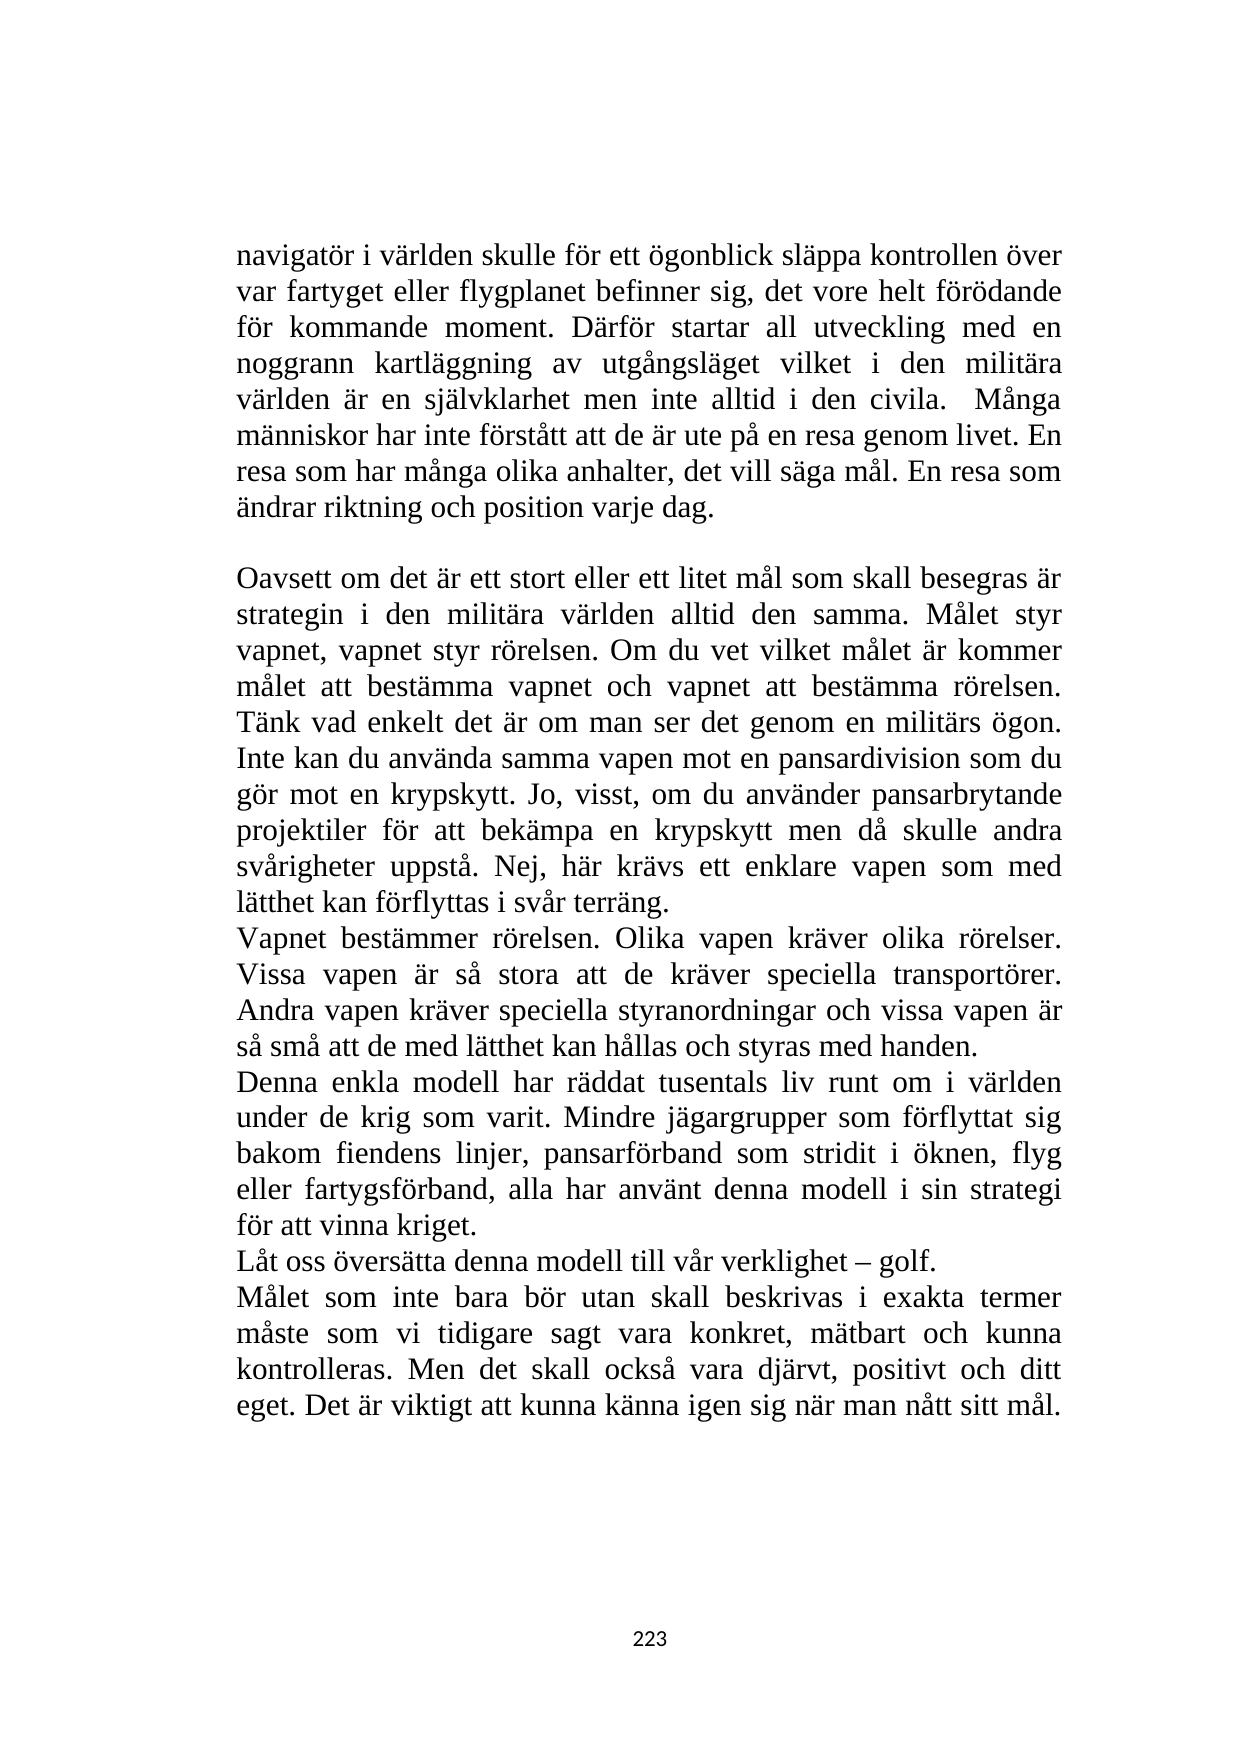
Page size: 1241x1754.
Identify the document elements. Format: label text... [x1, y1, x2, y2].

text Låt oss översätta denna modell till vår verklighet – golf. [236, 1242, 1063, 1278]
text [236, 236, 1063, 524]
text Vapnet bestämmer rörelsen. Olika vapen kräver olika rörelser. Vissa vapen är så stora att de kräver speciella transportörer. Andra vapen kräver speciella styranordningar och vissa vapen är så små att de med lätthet kan hållas och styras med handen. [236, 919, 1063, 1063]
text Oavsett om det är ett stort eller ett litet mål som skall besegras är strategin i den militära världen alltid den samma. Målet styr vapnet, vapnet styr rörelsen. Om du vet vilket målet är kommer målet att bestämma vapnet och vapnet att bestämma rörelsen. Tänk vad enkelt det är om man ser det genom en militärs ögon. Inte kan du använda samma vapen mot en pansardivision som du gör mot en krypskytt. Jo, visst, om du använder pansarbrytande projektiler för att bekämpa en krypskytt men då skulle andra svårigheter uppstå. Nej, här krävs ett enklare vapen som med lätthet kan förflyttas i svår terräng. [236, 560, 1063, 919]
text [236, 1278, 1063, 1422]
text Denna enkla modell har räddat tusentals liv runt om i världen under de krig som varit. Mindre jägargrupper som förflyttat sig bakom fiendens linjer, pansarförband som stridit i öknen, flyg eller fartygsförband, alla har använt denna modell i sin strategi för att vinna kriget. [236, 1063, 1063, 1242]
